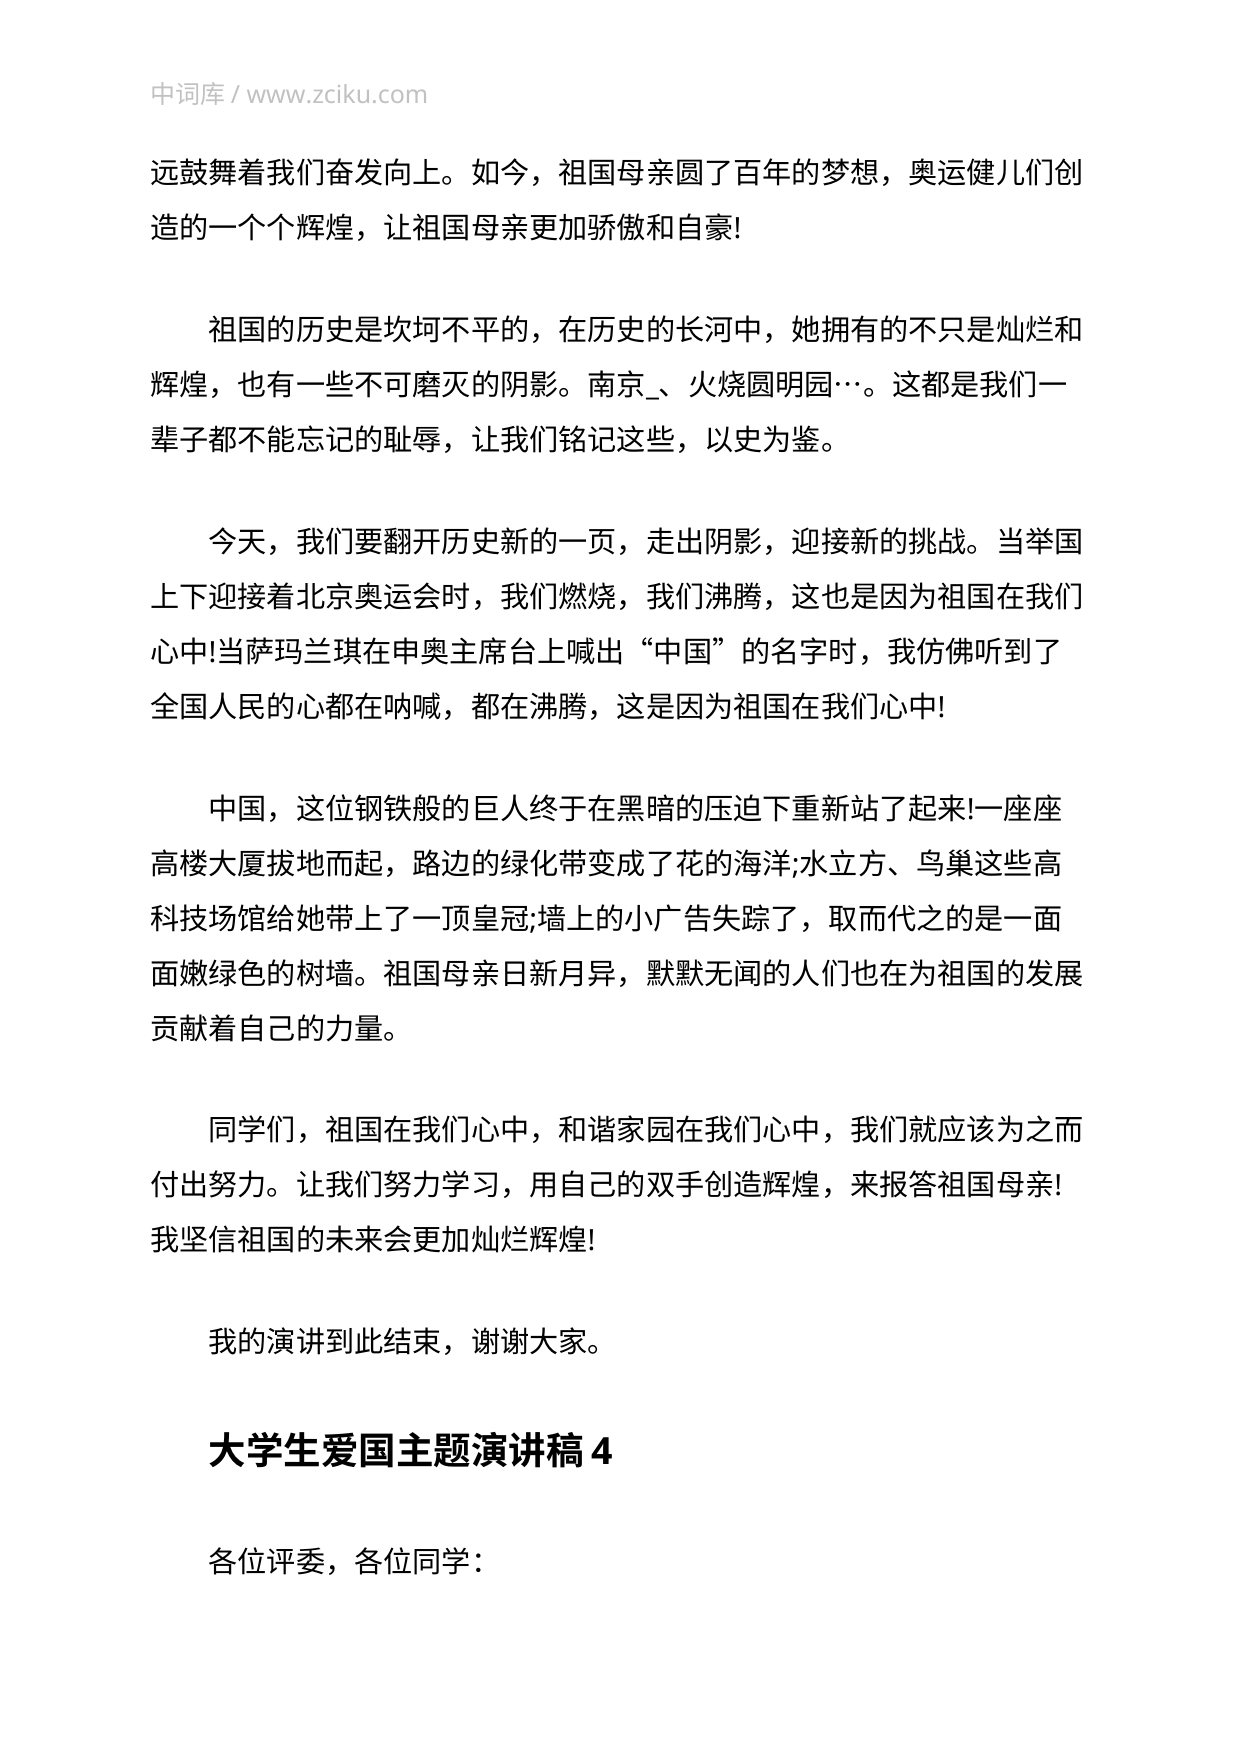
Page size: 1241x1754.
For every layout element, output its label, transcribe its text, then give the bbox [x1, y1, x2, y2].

text 中国，这位钢铁般的巨人终于在黑暗的压迫下重新站了起来!一座座高楼大厦拔地而起，路边的绿化带变成了花的海洋;水立方、鸟巢这些高科技场馆给她带上了一顶皇冠;墙上的小广告失踪了，取而代之的是一面面嫩绿色的树墙。祖国母亲日新月异，默默无闻的人们也在为祖国的发展贡献着自己的力量。 [150, 785, 1090, 1047]
text 各位评委，各位同学： [150, 1538, 1090, 1581]
text 我的演讲到此结束，谢谢大家。 [150, 1319, 1090, 1361]
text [150, 150, 1090, 247]
text 祖国的历史是坎坷不平的，在历史的长河中，她拥有的不只是灿烂和辉煌，也有一些不可磨灭的阴影。南京_、火烧圆明园…。这都是我们一辈子都不能忘记的耻辱，让我们铭记这些，以史为鉴。 [150, 307, 1090, 459]
text 大学生爱国主题演讲稿4 [150, 1421, 1090, 1475]
text 今天，我们要翻开历史新的一页，走出阴影，迎接新的挑战。当举国上下迎接着北京奥运会时，我们燃烧，我们沸腾，这也是因为祖国在我们心中!当萨玛兰琪在申奥主席台上喊出“中国”的名字时，我仿佛听到了全国人民的心都在呐喊，都在沸腾，这是因为祖国在我们心中! [150, 518, 1090, 726]
text 同学们，祖国在我们心中，和谐家园在我们心中，我们就应该为之而付出努力。让我们努力学习，用自己的双手创造辉煌，来报答祖国母亲!我坚信祖国的未来会更加灿烂辉煌! [150, 1107, 1090, 1259]
